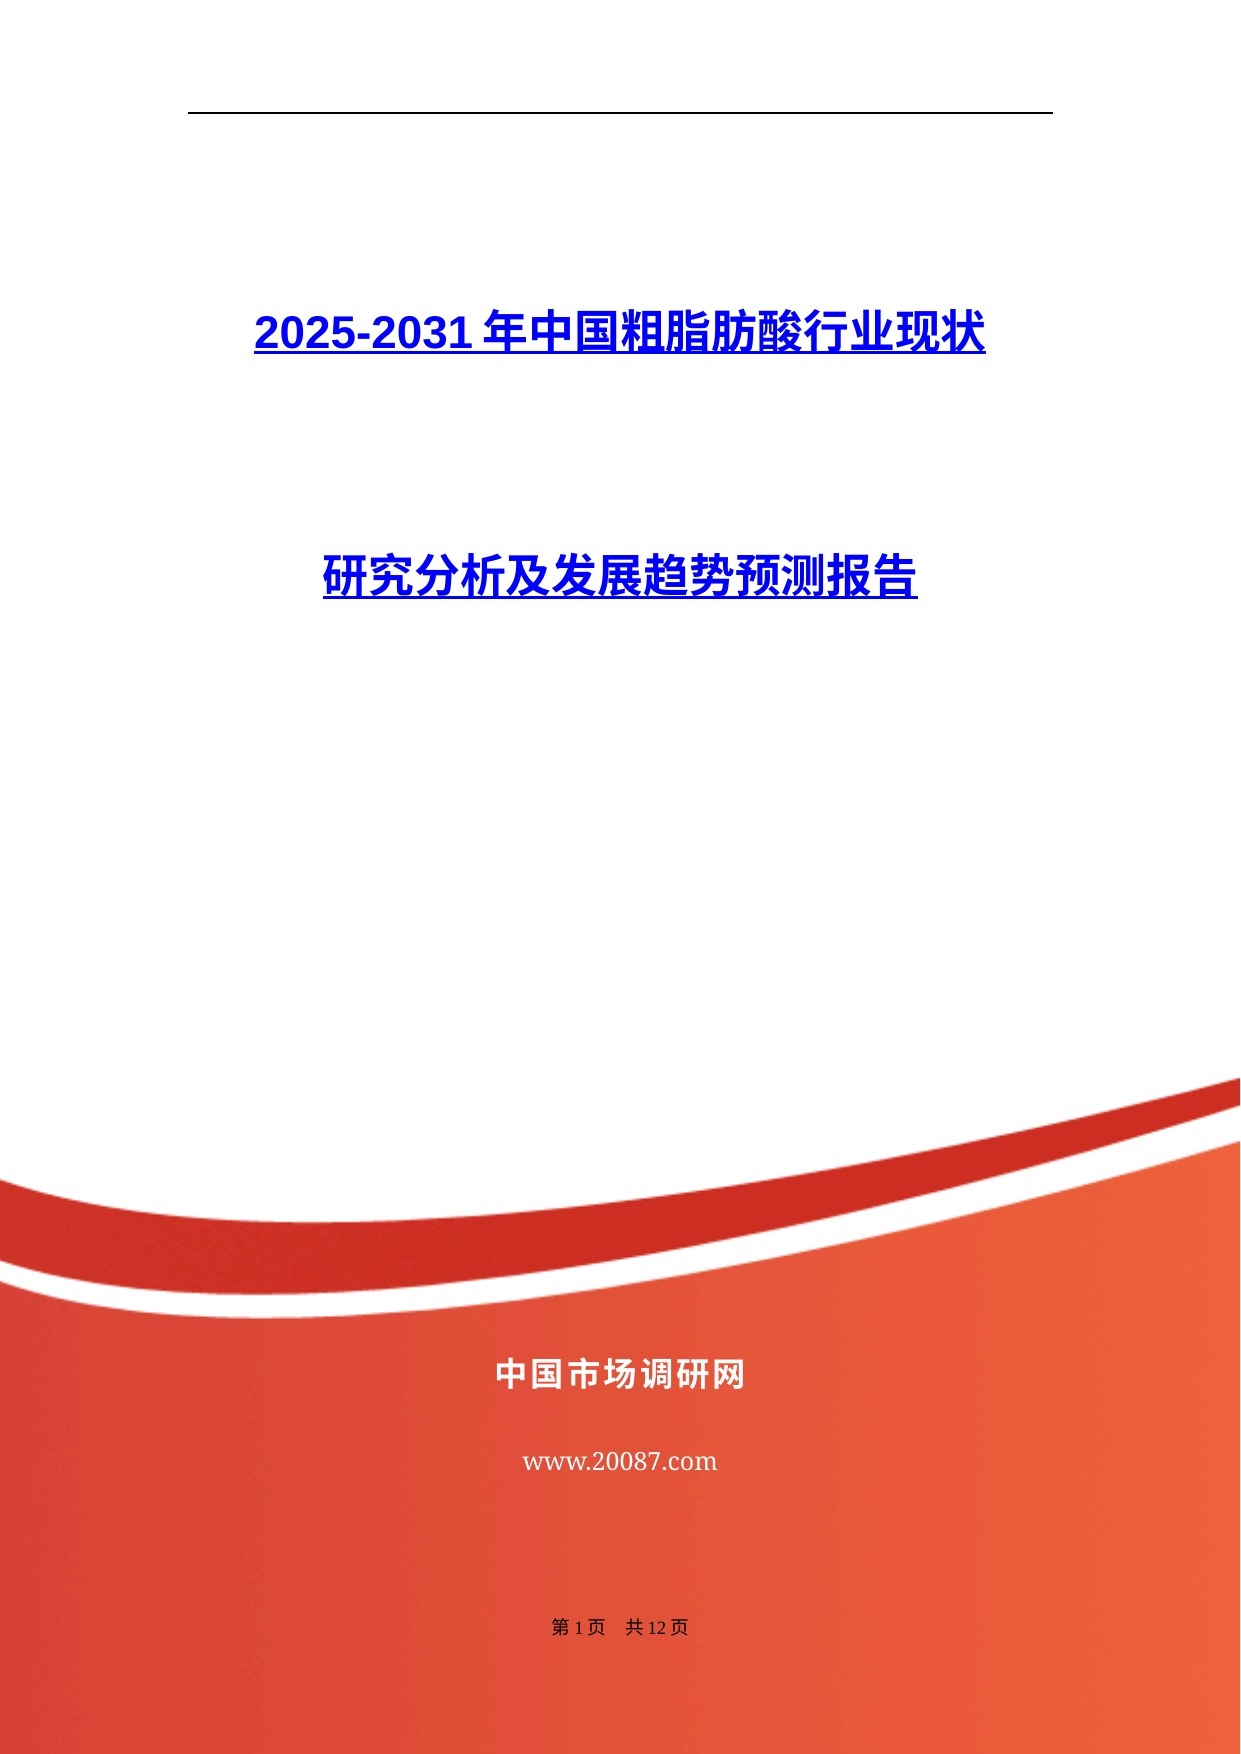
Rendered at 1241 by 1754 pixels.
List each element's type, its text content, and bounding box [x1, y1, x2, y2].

picture [0, 1006, 1241, 1754]
text www.20087.com [187, 1428, 1053, 1493]
table_header 2025-2031年中国粗脂肪酸行业现状研究分析及发展趋势预测报告 [188, 207, 1053, 773]
subtitle 中国市场调研网 [187, 1339, 1053, 1404]
